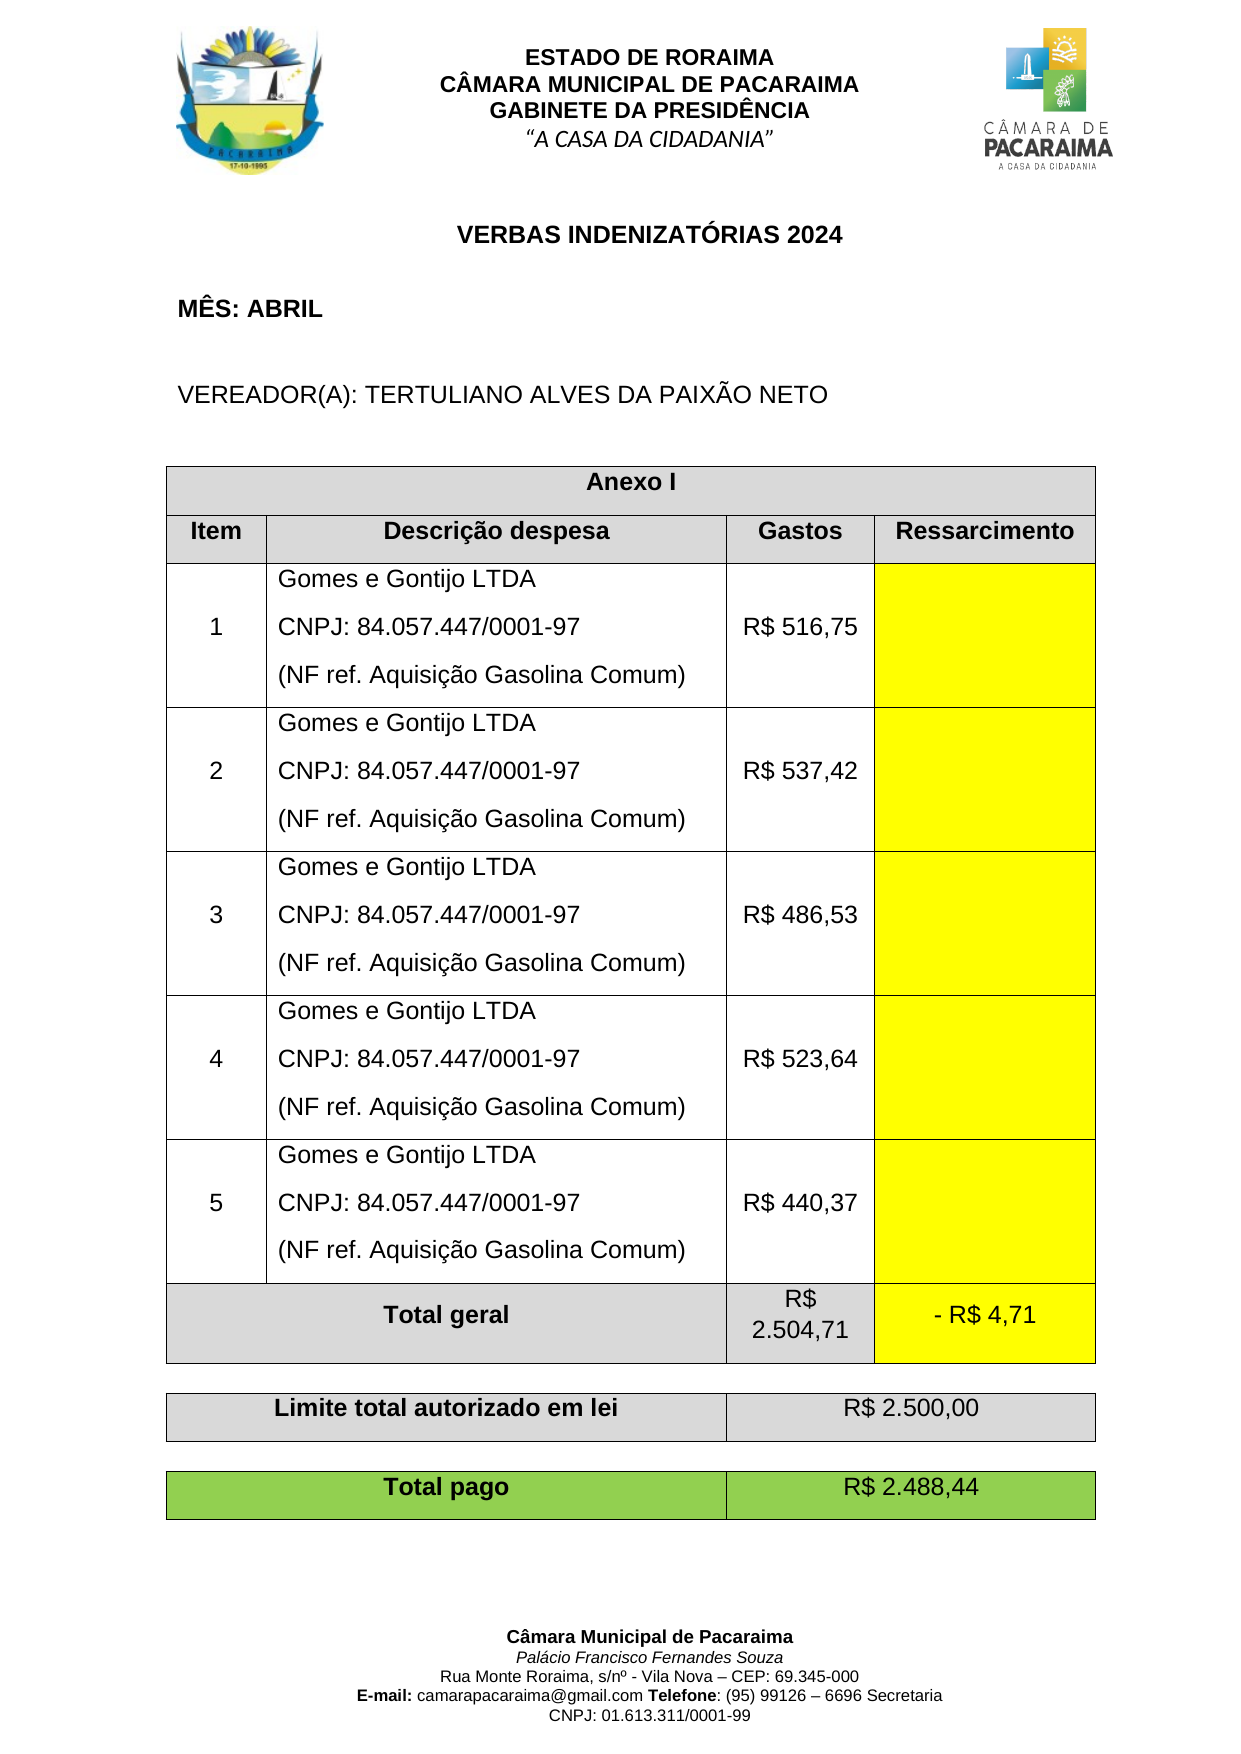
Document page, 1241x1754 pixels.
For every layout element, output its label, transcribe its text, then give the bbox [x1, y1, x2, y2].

table_cell R$ 523,64 [727, 996, 874, 1139]
table_cell [875, 852, 1095, 995]
text MÊS: ABRIL [177, 294, 1122, 322]
table_cell 1 [167, 564, 266, 707]
table_header Total pago [167, 1472, 726, 1519]
table_cell Gastos [727, 516, 874, 563]
table_cell [875, 996, 1095, 1139]
table_cell R$ 486,53 [727, 852, 874, 995]
table_cell 4 [167, 996, 266, 1139]
table_cell R$ 537,42 [727, 708, 874, 851]
table_header Anexo I [167, 467, 1095, 515]
table_cell [875, 564, 1095, 707]
table_cell R$ 440,37 [727, 1140, 874, 1283]
table_header R$ 2.488,44 [727, 1472, 1095, 1519]
table_cell Gomes e Gontijo LTDA CNPJ: 84.057.447/0001-97 (NF ref. Aquisição Gasolina Comum) [267, 564, 726, 707]
table_header R$ 2.500,00 [727, 1394, 1095, 1441]
table_cell Ressarcimento [875, 516, 1095, 563]
table_cell Gomes e Gontijo LTDA CNPJ: 84.057.447/0001-97 (NF ref. Aquisição Gasolina Comum) [267, 852, 726, 995]
text VERBAS INDENIZATÓRIAS 2024 [177, 220, 1122, 251]
table_cell 3 [167, 852, 266, 995]
table_cell Gomes e Gontijo LTDA CNPJ: 84.057.447/0001-97 (NF ref. Aquisição Gasolina Comum) [267, 708, 726, 851]
table_cell 2 [167, 708, 266, 851]
table_cell [875, 1140, 1095, 1283]
picture [176, 26, 324, 175]
table_cell Descrição despesa [267, 516, 726, 563]
table_cell Item [167, 516, 266, 563]
table_cell [875, 708, 1095, 851]
table_cell R$ 516,75 [727, 564, 874, 707]
table_cell Gomes e Gontijo LTDA CNPJ: 84.057.447/0001-97 (NF ref. Aquisição Gasolina Comum) [267, 996, 726, 1139]
table_cell Total geral [167, 1284, 726, 1363]
table_cell Gomes e Gontijo LTDA CNPJ: 84.057.447/0001-97 (NF ref. Aquisição Gasolina Comum) [267, 1140, 726, 1283]
table_cell - R$ 4,71 [875, 1284, 1095, 1363]
table_header Limite total autorizado em lei [167, 1394, 726, 1441]
table_cell R$ 2.504,71 [727, 1284, 874, 1363]
picture [974, 28, 1122, 177]
table_cell 5 [167, 1140, 266, 1283]
text VEREADOR(A): TERTULIANO ALVES DA PAIXÃO NETO [177, 380, 1122, 409]
